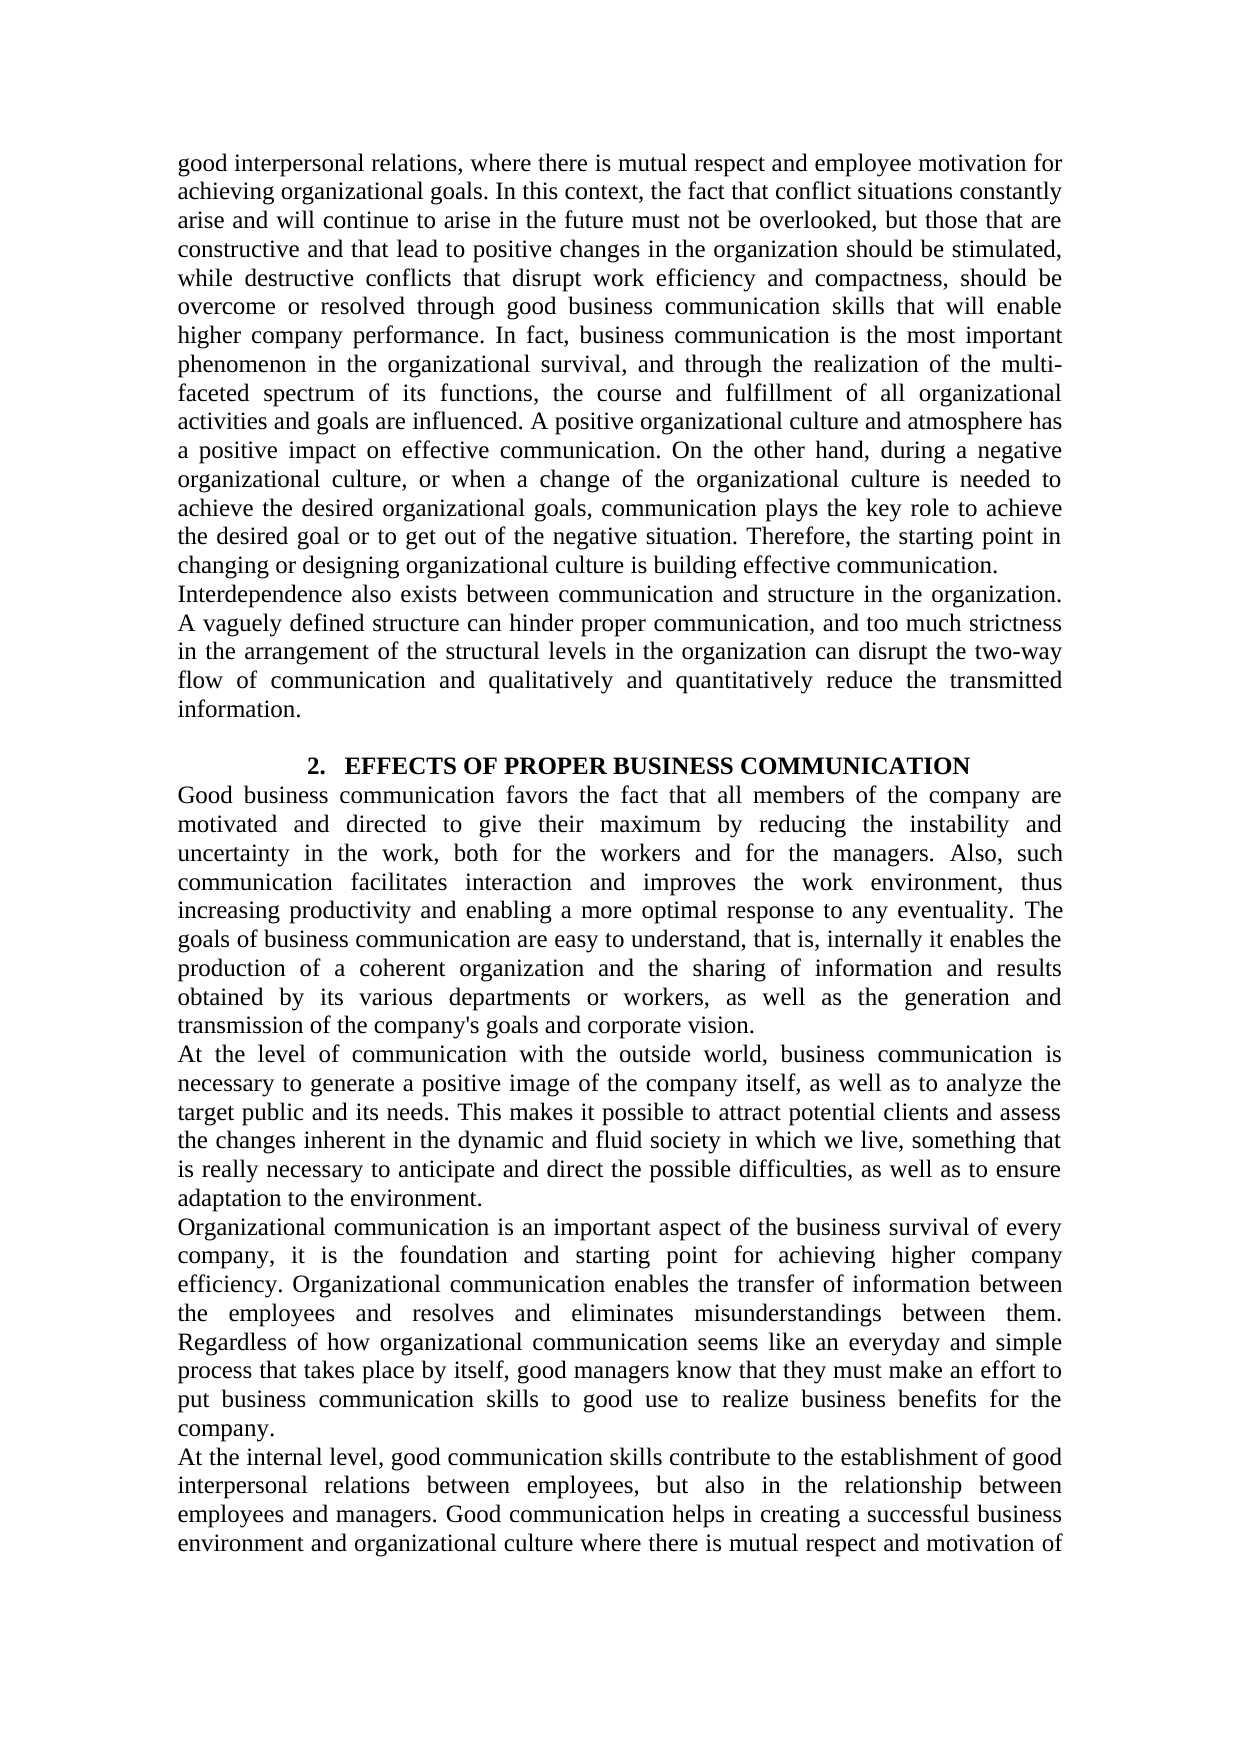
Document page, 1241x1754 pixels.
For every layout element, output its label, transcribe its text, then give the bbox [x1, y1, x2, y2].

text Organizational communication is an important aspect of the business survival of every company, it is the foundation and starting point for achieving higher company efficiency. Organizational communication enables the transfer of information between the employees and resolves and eliminates misunderstandings between them. Regardless of how organizational communication seems like an everyday and simple process that takes place by itself, good managers know that they must make an effort to put business communication skills to good use to realize business benefits for the company. [177, 1212, 1063, 1442]
text Good business communication favors the fact that all members of the company are motivated and directed to give their maximum by reducing the instability and uncertainty in the work, both for the workers and for the managers. Also, such communication facilitates interaction and improves the work environment, thus increasing productivity and enabling a more optimal response to any eventuality. The goals of business communication are easy to understand, that is, internally it enables the production of a coherent organization and the sharing of information and results obtained by its various departments or workers, as well as the generation and transmission of the company's goals and corporate vision. [177, 780, 1063, 1039]
text At the level of communication with the outside world, business communication is necessary to generate a positive image of the company itself, as well as to analyze the target public and its needs. This makes it possible to attract potential clients and assess the changes inherent in the dynamic and fluid society in which we live, something that is really necessary to anticipate and direct the possible difficulties, as well as to ensure adaptation to the environment. [177, 1039, 1063, 1212]
text Interdependence also exists between communication and structure in the organization. A vaguely defined structure can hinder proper communication, and too much strictness in the arrangement of the structural levels in the organization can disrupt the two-way flow of communication and qualitatively and quantitatively reduce the transmitted information. [177, 579, 1063, 723]
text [177, 148, 1063, 579]
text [177, 1442, 1063, 1557]
list EFFECTS OF PROPER BUSINESS COMMUNICATION [215, 751, 1063, 780]
